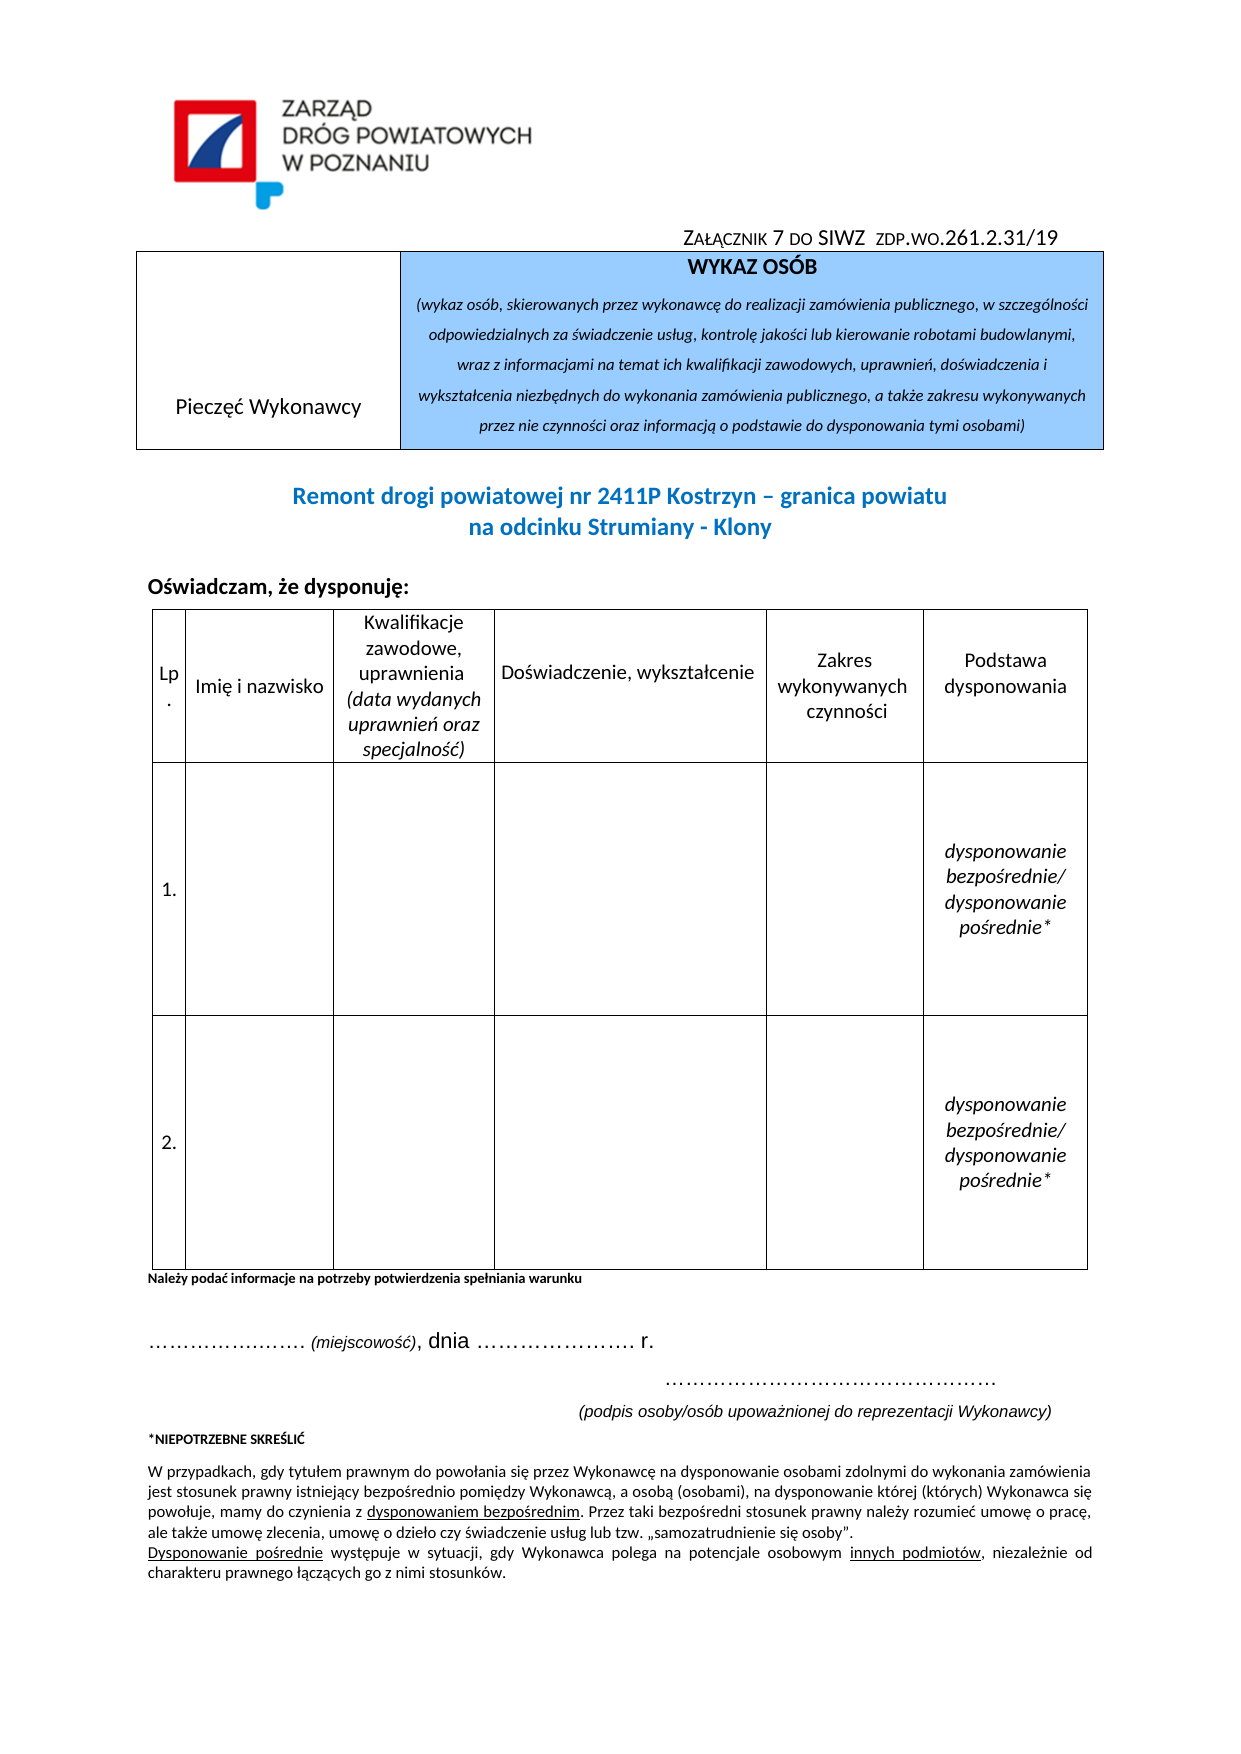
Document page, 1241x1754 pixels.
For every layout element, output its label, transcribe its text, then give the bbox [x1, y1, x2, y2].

text Załącznik 7 do SIWZ zdp.wo.261.2.31/19 [148, 223, 1058, 251]
text Dysponowanie pośrednie występuje w sytuacji, gdy Wykonawca polega na potencjale osobowym innych podmiotów, niezależnie od charakteru prawnego łączących go z nimi stosunków. [148, 1542, 1093, 1583]
table_cell [334, 1016, 494, 1268]
table_header Kwalifikacje zawodowe, uprawnienia (data wydanych uprawnień oraz specjalność) [334, 610, 494, 762]
table_cell [767, 763, 923, 1015]
table_header WYKAZ OSÓB (wykaz osób, skierowanych przez wykonawcę do realizacji zamówienia publicznego, w szczególności odpowiedzialnych za świadczenie usług, kontrolę jakości lub kierowanie robotami budowlanymi, wraz z informacjami na temat ich kwalifikacji zawodowych, uprawnień, doświadczenia i wykształcenia niezbędnych do wykonania zamówienia publicznego, a także zakresu wykonywanych przez nie czynności oraz informacją o podstawie do dysponowania tymi osobami) [401, 252, 1103, 449]
picture [147, 73, 556, 223]
text *NIEPOTRZEBNE SKREŚLIĆ [148, 1431, 1093, 1461]
table_header Zakres wykonywanych czynności [767, 610, 923, 762]
table_cell [495, 763, 766, 1015]
table_cell dysponowanie bezpośrednie/ dysponowanie pośrednie* [924, 763, 1087, 1015]
text Należy podać informacje na potrzeby potwierdzenia spełniania warunku [148, 1269, 1093, 1300]
table_cell [186, 1016, 333, 1268]
text Remont drogi powiatowej nr 2411P Kostrzyn – granica powiatu [148, 481, 1093, 511]
table_cell [495, 1016, 766, 1268]
table_header Pieczęć Wykonawcy [137, 252, 400, 449]
text na odcinku Strumiany - Klony [148, 511, 1093, 542]
text ………………………………………… [148, 1366, 1093, 1390]
text W przypadkach, gdy tytułem prawnym do powołania się przez Wykonawcę na dysponowanie osobami zdolnymi do wykonania zamówienia jest stosunek prawny istniejący bezpośrednio pomiędzy Wykonawcą, a osobą (osobami), na dysponowanie której (których) Wykonawca się powołuje, mamy do czynienia z dysponowaniem bezpośrednim. Przez taki bezpośredni stosunek prawny należy rozumieć umowę o pracę, ale także umowę zlecenia, umowę o dzieło czy świadczenie usług lub tzw. „samozatrudnienie się osoby”. [148, 1461, 1093, 1542]
table_cell [334, 763, 494, 1015]
table_header Podstawa dysponowania [924, 610, 1087, 762]
table_cell 2. [153, 1016, 185, 1268]
table_cell dysponowanie bezpośrednie/ dysponowanie pośrednie* [924, 1016, 1087, 1268]
table_cell 1. [153, 763, 185, 1015]
text Oświadczam, że dysponuję: [148, 572, 1093, 600]
table_cell [767, 1016, 923, 1268]
text …………….……. (miejscowość), dnia …………………. r. [148, 1328, 1093, 1353]
table_cell [186, 763, 333, 1015]
table_header Lp. [153, 610, 185, 762]
table_header Imię i nazwisko [186, 610, 333, 762]
text (podpis osoby/osób upoważnionej do reprezentacji Wykonawcy) [148, 1402, 1093, 1421]
table_header Doświadczenie, wykształcenie [495, 610, 766, 762]
